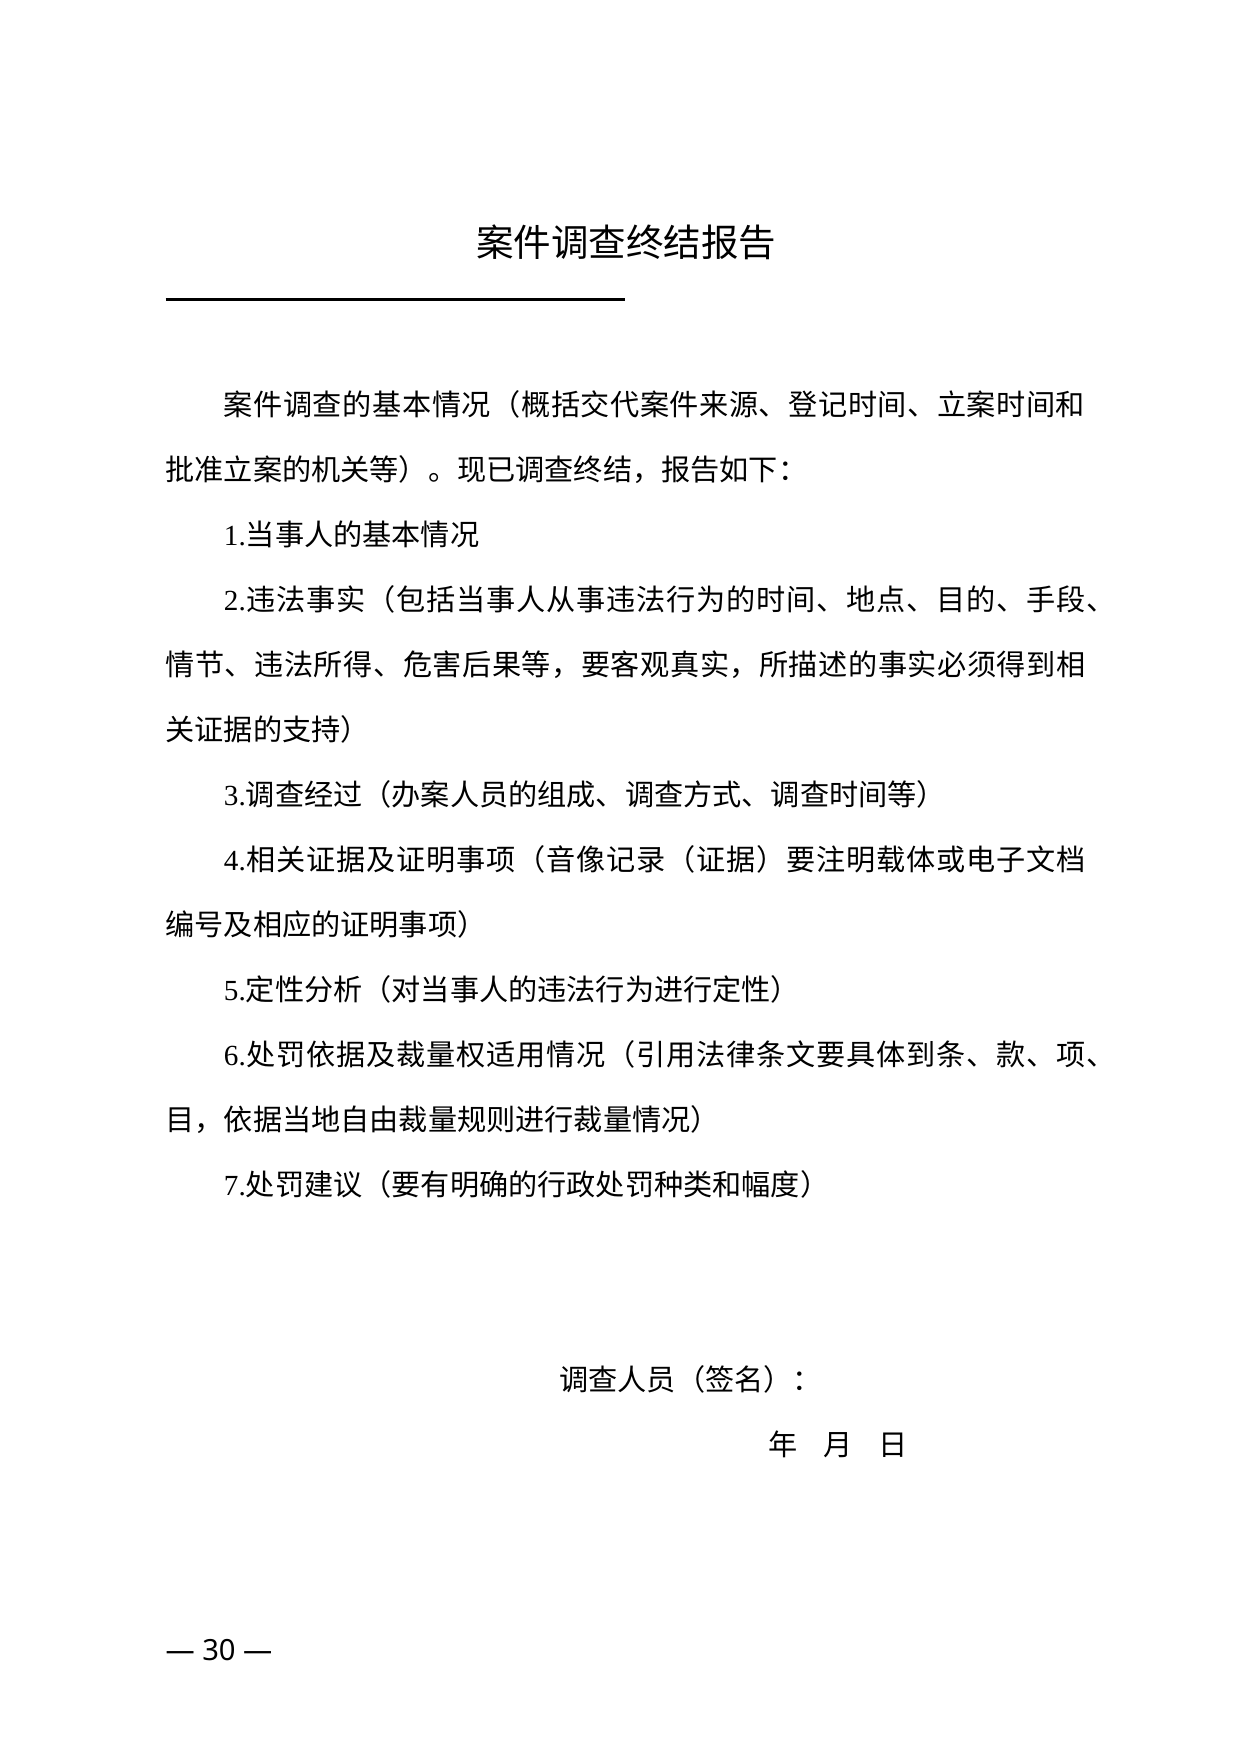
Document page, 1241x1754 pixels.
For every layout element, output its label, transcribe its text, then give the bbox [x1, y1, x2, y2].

text 7.处罚建议（要有明确的行政处罚种类和幅度） [165, 1150, 1087, 1215]
text 案件调查的基本情况（概括交代案件来源、登记时间、立案时间和批准立案的机关等）。现已调查终结，报告如下： [165, 370, 1087, 500]
text 2.违法事实（包括当事人从事违法行为的时间、地点、目的、手段、情节、违法所得、危害后果等，要客观真实，所描述的事实必须得到相关证据的支持） [165, 565, 1087, 760]
text 案件调查终结报告 [165, 208, 1087, 273]
text 1.当事人的基本情况 [165, 500, 1087, 565]
text 调查人员（签名）： [165, 1345, 1021, 1410]
text 6.处罚依据及裁量权适用情况（引用法律条文要具体到条、款、项、目，依据当地自由裁量规则进行裁量情况） [165, 1020, 1087, 1150]
text 4.相关证据及证明事项（音像记录（证据）要注明载体或电子文档编号及相应的证明事项） [165, 825, 1087, 955]
text 5.定性分析（对当事人的违法行为进行定性） [165, 955, 1087, 1020]
text 3.调查经过（办案人员的组成、调查方式、调查时间等） [165, 760, 1087, 825]
text 年 月 日 [165, 1410, 1021, 1475]
